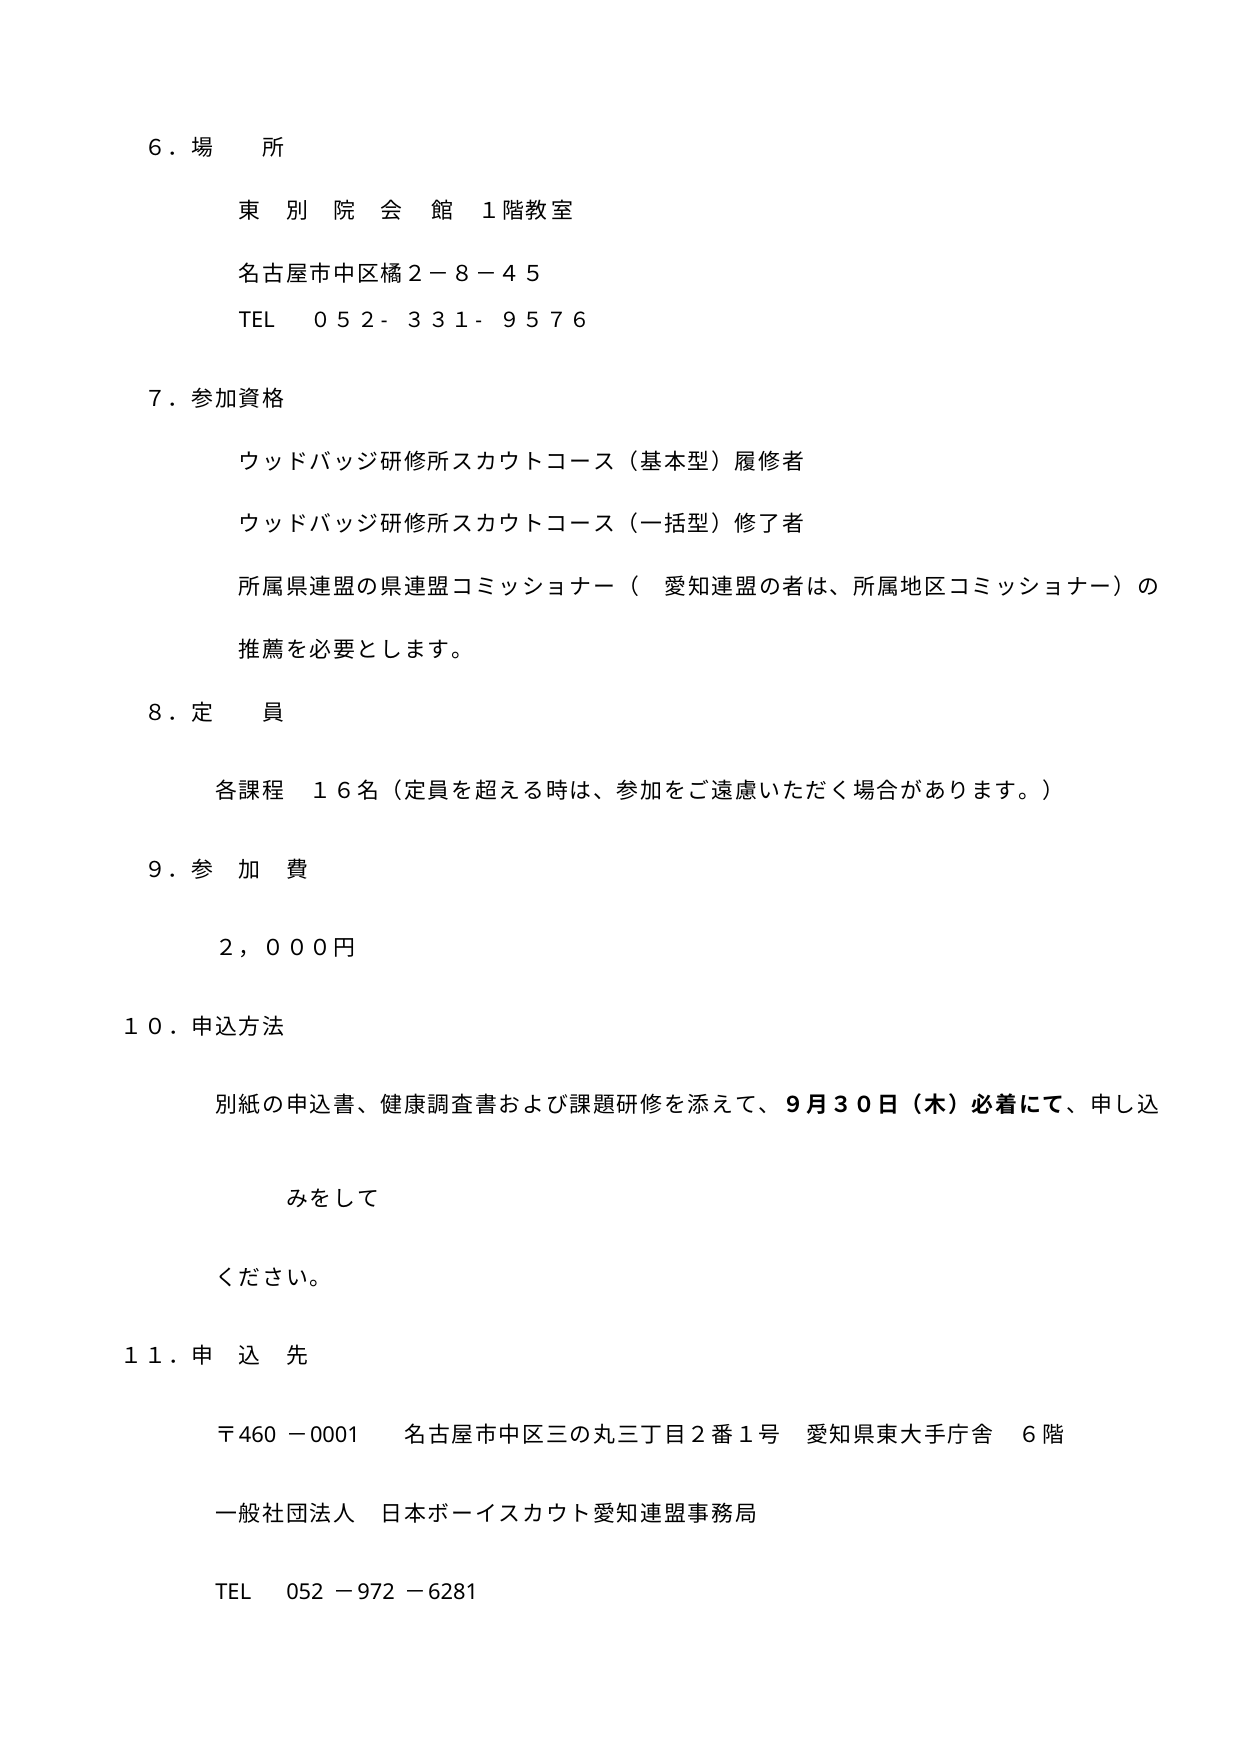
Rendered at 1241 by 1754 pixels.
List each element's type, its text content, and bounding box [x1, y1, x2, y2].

text 別紙の申込書、健康調査書および課題研修を添えて、９月３０日（木）必着にて、申し込みをして [203, 1072, 1161, 1228]
text ６．場 所 [121, 115, 1161, 177]
text 名古屋市中区橘２－８－４５ [121, 240, 1161, 303]
text 一般社団法人 日本ボーイスカウト愛知連盟事務局 [121, 1480, 1161, 1543]
text １０．申込方法 [121, 993, 1161, 1056]
text ８．定 員 [121, 679, 1161, 742]
text ２，０００円 [121, 915, 1161, 977]
text TEL 052－972－6281 [121, 1558, 1161, 1621]
text 〒460－0001 名古屋市中区三の丸三丁目２番１号 愛知県東大手庁舎 ６階 [121, 1401, 1161, 1464]
text 東別院会館 １階教室 [121, 177, 1161, 240]
text ウッドバッジ研修所スカウトコース（基本型）履修者 [121, 428, 1161, 491]
text ７．参加資格 [121, 366, 1161, 428]
text 所属県連盟の県連盟コミッショナー（ 愛知連盟の者は、所属地区コミッショナー）の [121, 554, 1161, 616]
text TEL ０５２-３３１-９５７６ [121, 303, 1161, 334]
text ウッドバッジ研修所スカウトコース（一括型）修了者 [121, 491, 1161, 554]
text ください。 [203, 1244, 1161, 1307]
text 各課程 １６名（定員を超える時は、参加をご遠慮いただく場合があります。） [121, 758, 1161, 820]
text ９．参 加 費 [121, 836, 1161, 899]
text １１．申 込 先 [121, 1323, 1161, 1386]
text 推薦を必要とします。 [121, 616, 1161, 679]
